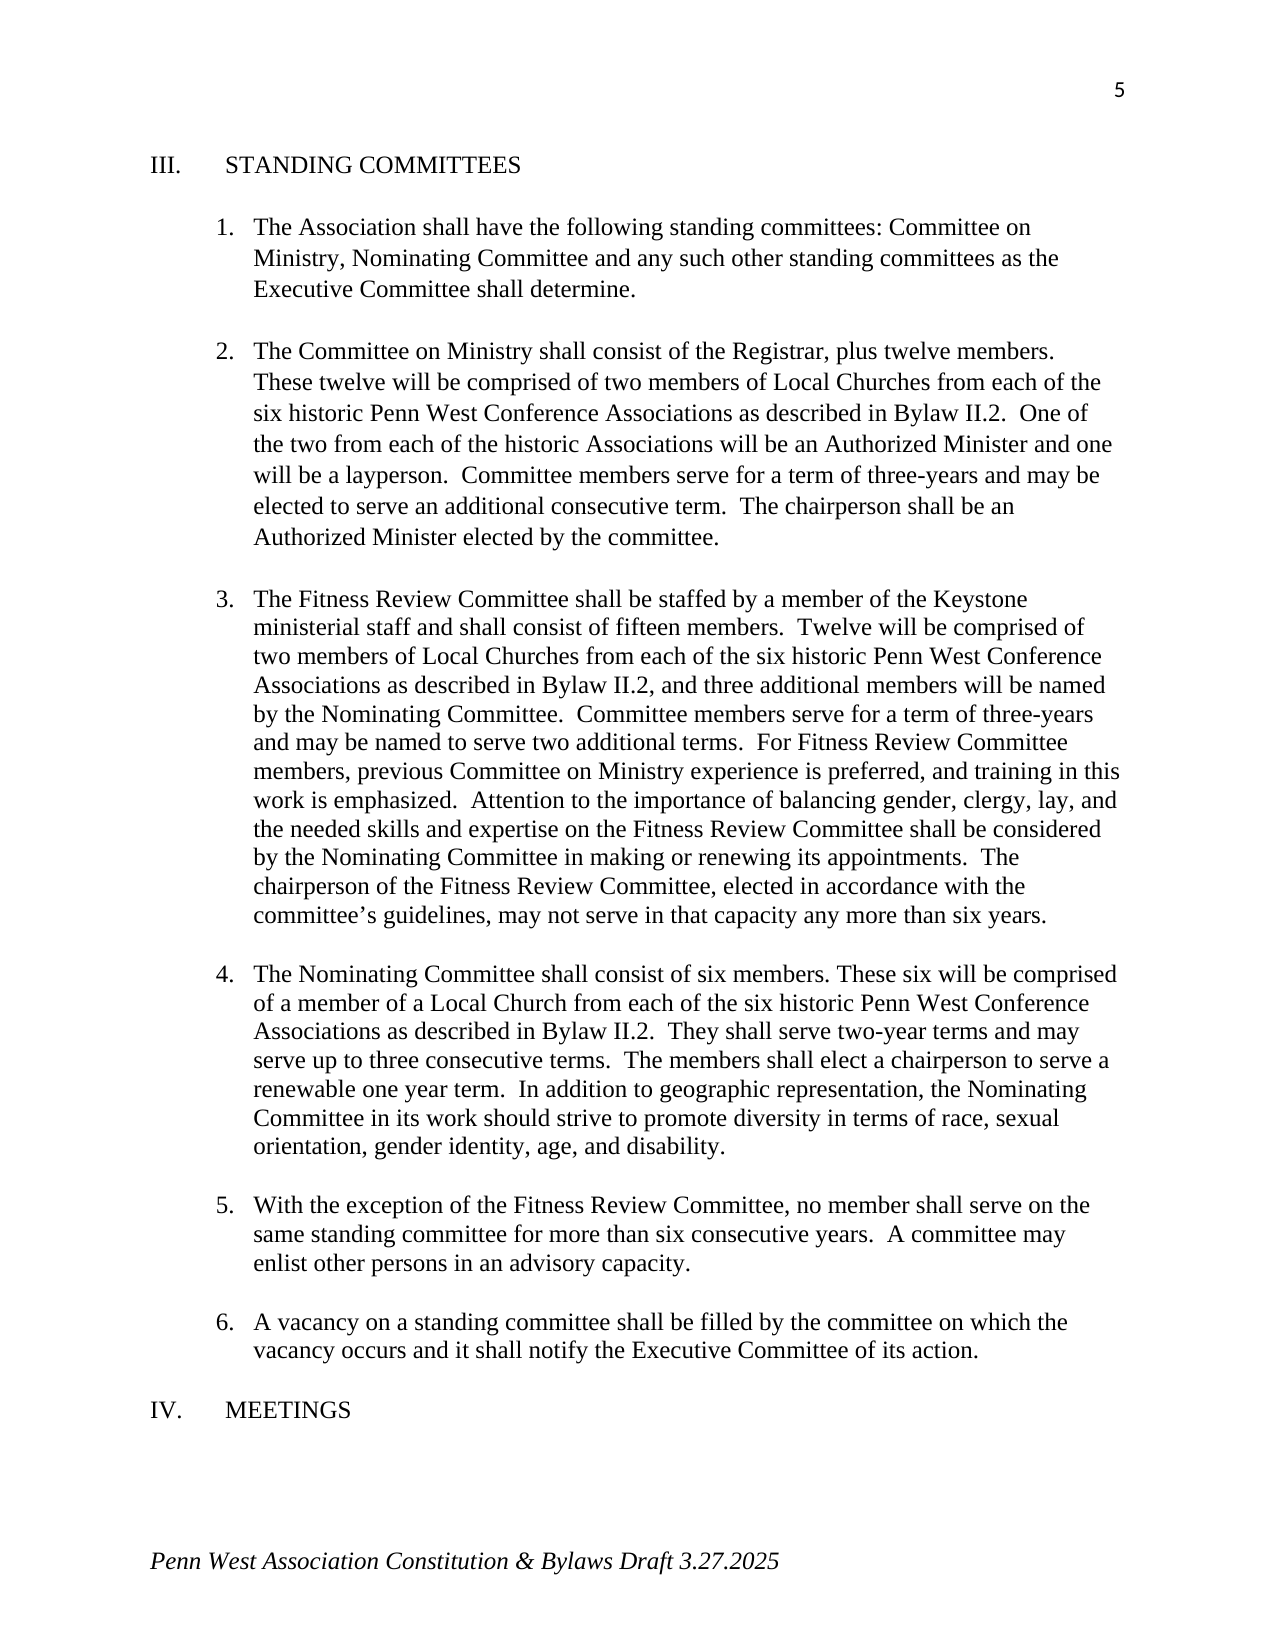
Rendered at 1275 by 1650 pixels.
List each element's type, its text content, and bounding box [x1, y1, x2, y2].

list MEETINGS [150, 1395, 1125, 1424]
list The Committee on Ministry shall consist of the Registrar, plus twelve members. These twelve will be comprised of two members of Local Churches from each of the six historic Penn West Conference Associations as described in Bylaw II.2. One of the two from each of the historic Associations will be an Authorized Minister and one will be a layperson. Committee members serve for a term of three-years and may be elected to serve an additional consecutive term. The chairperson shall be an Authorized Minister elected by the committee. [216, 336, 1125, 551]
list A vacancy on a standing committee shall be filled by the committee on which the vacancy occurs and it shall notify the Executive Committee of its action. [216, 1307, 1125, 1364]
list With the exception of the Fitness Review Committee, no member shall serve on the same standing committee for more than six consecutive years. A committee may enlist other persons in an advisory capacity. [216, 1190, 1125, 1277]
list STANDING COMMITTEES [150, 150, 1125, 179]
list The Fitness Review Committee shall be staffed by a member of the Keystone ministerial staff and shall consist of fifteen members. Twelve will be comprised of two members of Local Churches from each of the six historic Penn West Conference Associations as described in Bylaw II.2, and three additional members will be named by the Nominating Committee. Committee members serve for a term of three-years and may be named to serve two additional terms. For Fitness Review Committee members, previous Committee on Ministry experience is preferred, and training in this work is emphasized. Attention to the importance of balancing gender, clergy, lay, and the needed skills and expertise on the Fitness Review Committee shall be considered by the Nominating Committee in making or renewing its appointments. The chairperson of the Fitness Review Committee, elected in accordance with the committee’s guidelines, may not serve in that capacity any more than six years. [216, 584, 1125, 929]
list The Association shall have the following standing committees: Committee on Ministry, Nominating Committee and any such other standing committees as the Executive Committee shall determine. [216, 212, 1125, 303]
list The Nominating Committee shall consist of six members. These six will be comprised of a member of a Local Church from each of the six historic Penn West Conference Associations as described in Bylaw II.2. They shall serve two-year terms and may serve up to three consecutive terms. The members shall elect a chairperson to serve a renewable one year term. In addition to geographic representation, the Nominating Committee in its work should strive to promote diversity in terms of race, sexual orientation, gender identity, age, and disability. [216, 959, 1125, 1160]
